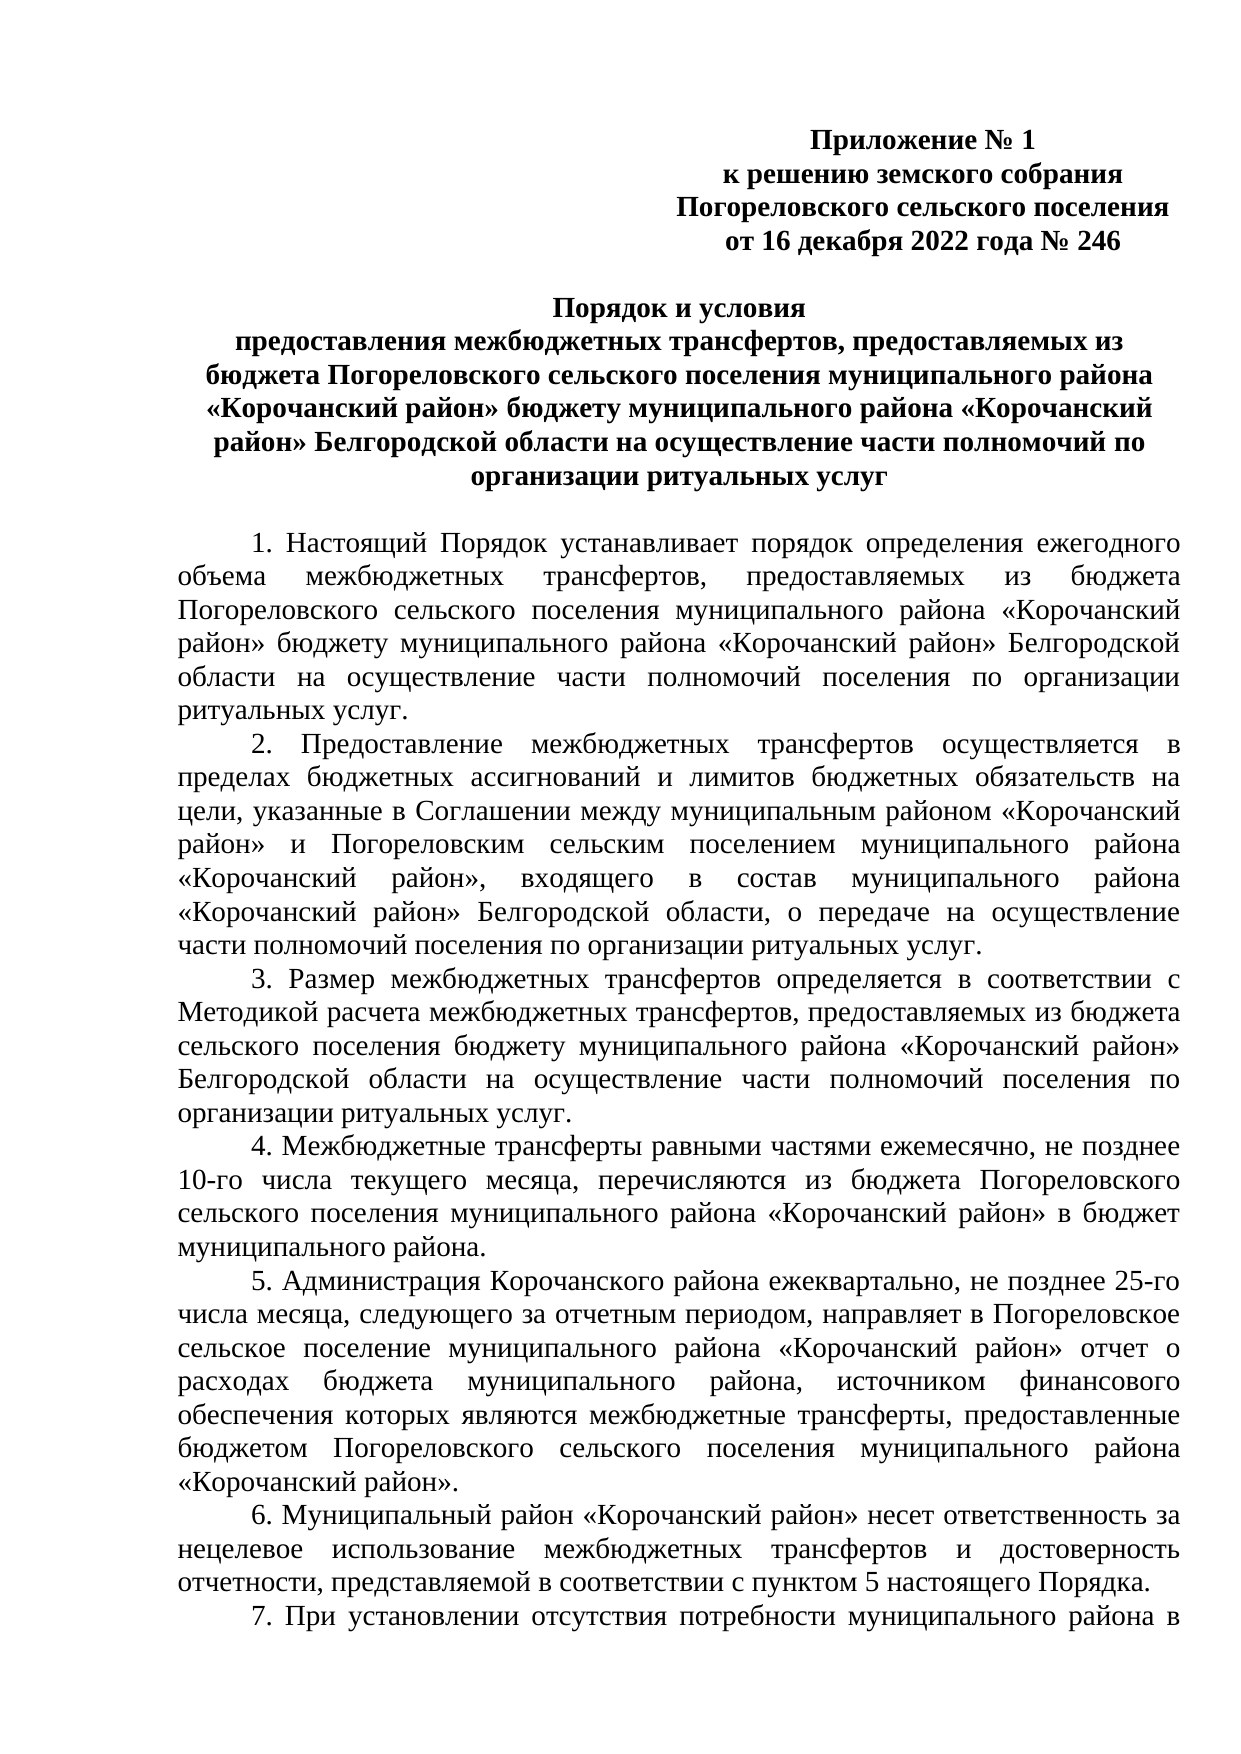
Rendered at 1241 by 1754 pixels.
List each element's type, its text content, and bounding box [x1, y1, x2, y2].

text 1. Настоящий Порядок устанавливает порядок определения ежегодного объема межбюджетных трансфертов, предоставляемых из бюджета Погореловского сельского поселения муниципального района «Корочанский район» бюджету муниципального района «Корочанский район» Белгородской области на осуществление части полномочий поселения по организации ритуальных услуг. [177, 525, 1181, 726]
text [177, 1598, 1181, 1632]
text Погореловского сельского поселения [177, 189, 1181, 223]
text 3. Размер межбюджетных трансфертов определяется в соответствии с Методикой расчета межбюджетных трансфертов, предоставляемых из бюджета сельского поселения бюджету муниципального района «Корочанский район» Белгородской области на осуществление части полномочий поселения по организации ритуальных услуг. [177, 961, 1181, 1128]
text 6. Муниципальный район «Корочанский район» несет ответственность за нецелевое использование межбюджетных трансфертов и достоверность отчетности, представляемой в соответствии с пунктом 5 настоящего Порядка. [177, 1497, 1181, 1598]
text 5. Администрация Корочанского района ежеквартально, не позднее 25-го числа месяца, следующего за отчетным периодом, направляет в Погореловское сельское поселение муниципального района «Корочанский район» отчет о расходах бюджета муниципального района, источником финансового обеспечения которых являются межбюджетные трансферты, предоставленные бюджетом Погореловского сельского поселения муниципального района «Корочанский район». [177, 1263, 1181, 1497]
text 2. Предоставление межбюджетных трансфертов осуществляется в пределах бюджетных ассигнований и лимитов бюджетных обязательств на цели, указанные в Соглашении между муниципальным районом «Корочанский район» и Погореловским сельским поселением муниципального района «Корочанский район», входящего в состав муниципального района «Корочанский район» Белгородской области, о передаче на осуществление части полномочий поселения по организации ритуальных услуг. [177, 726, 1181, 961]
text к решению земского собрания [177, 156, 1181, 189]
text предоставления межбюджетных трансфертов, предоставляемых из бюджета Погореловского сельского поселения муниципального района «Корочанский район» бюджету муниципального района «Корочанский район» Белгородской области на осуществление части полномочий по организации ритуальных услуг [177, 323, 1181, 491]
text Приложение № 1 [177, 122, 1181, 156]
text Порядок и условия [177, 290, 1181, 323]
text 4. Межбюджетные трансферты равными частями ежемесячно, не позднее 10-го числа текущего месяца, перечисляются из бюджета Погореловского сельского поселения муниципального района «Корочанский район» в бюджет муниципального района. [177, 1128, 1181, 1263]
text от 16 декабря 2022 года № 246 [177, 223, 1181, 256]
